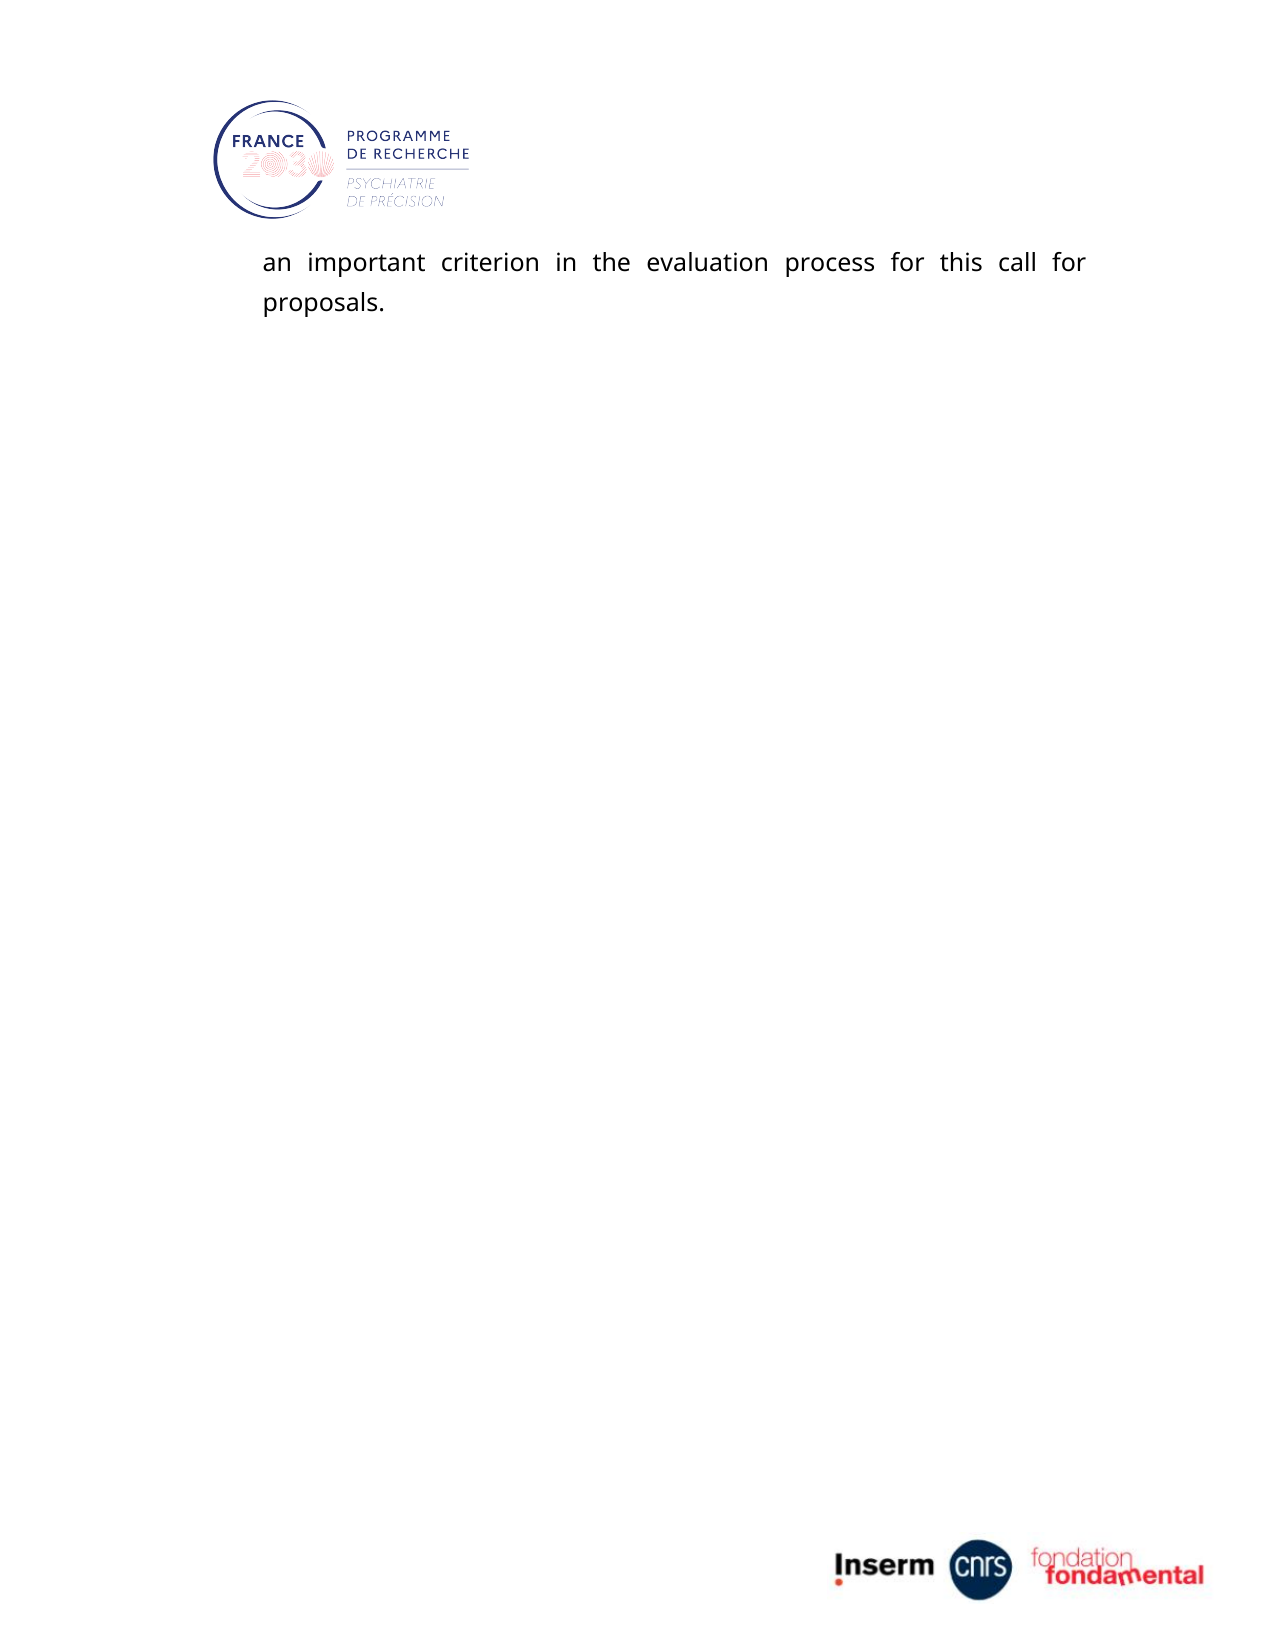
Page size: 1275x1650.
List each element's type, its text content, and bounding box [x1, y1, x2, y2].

picture [826, 1532, 1224, 1603]
picture [187, 75, 495, 245]
